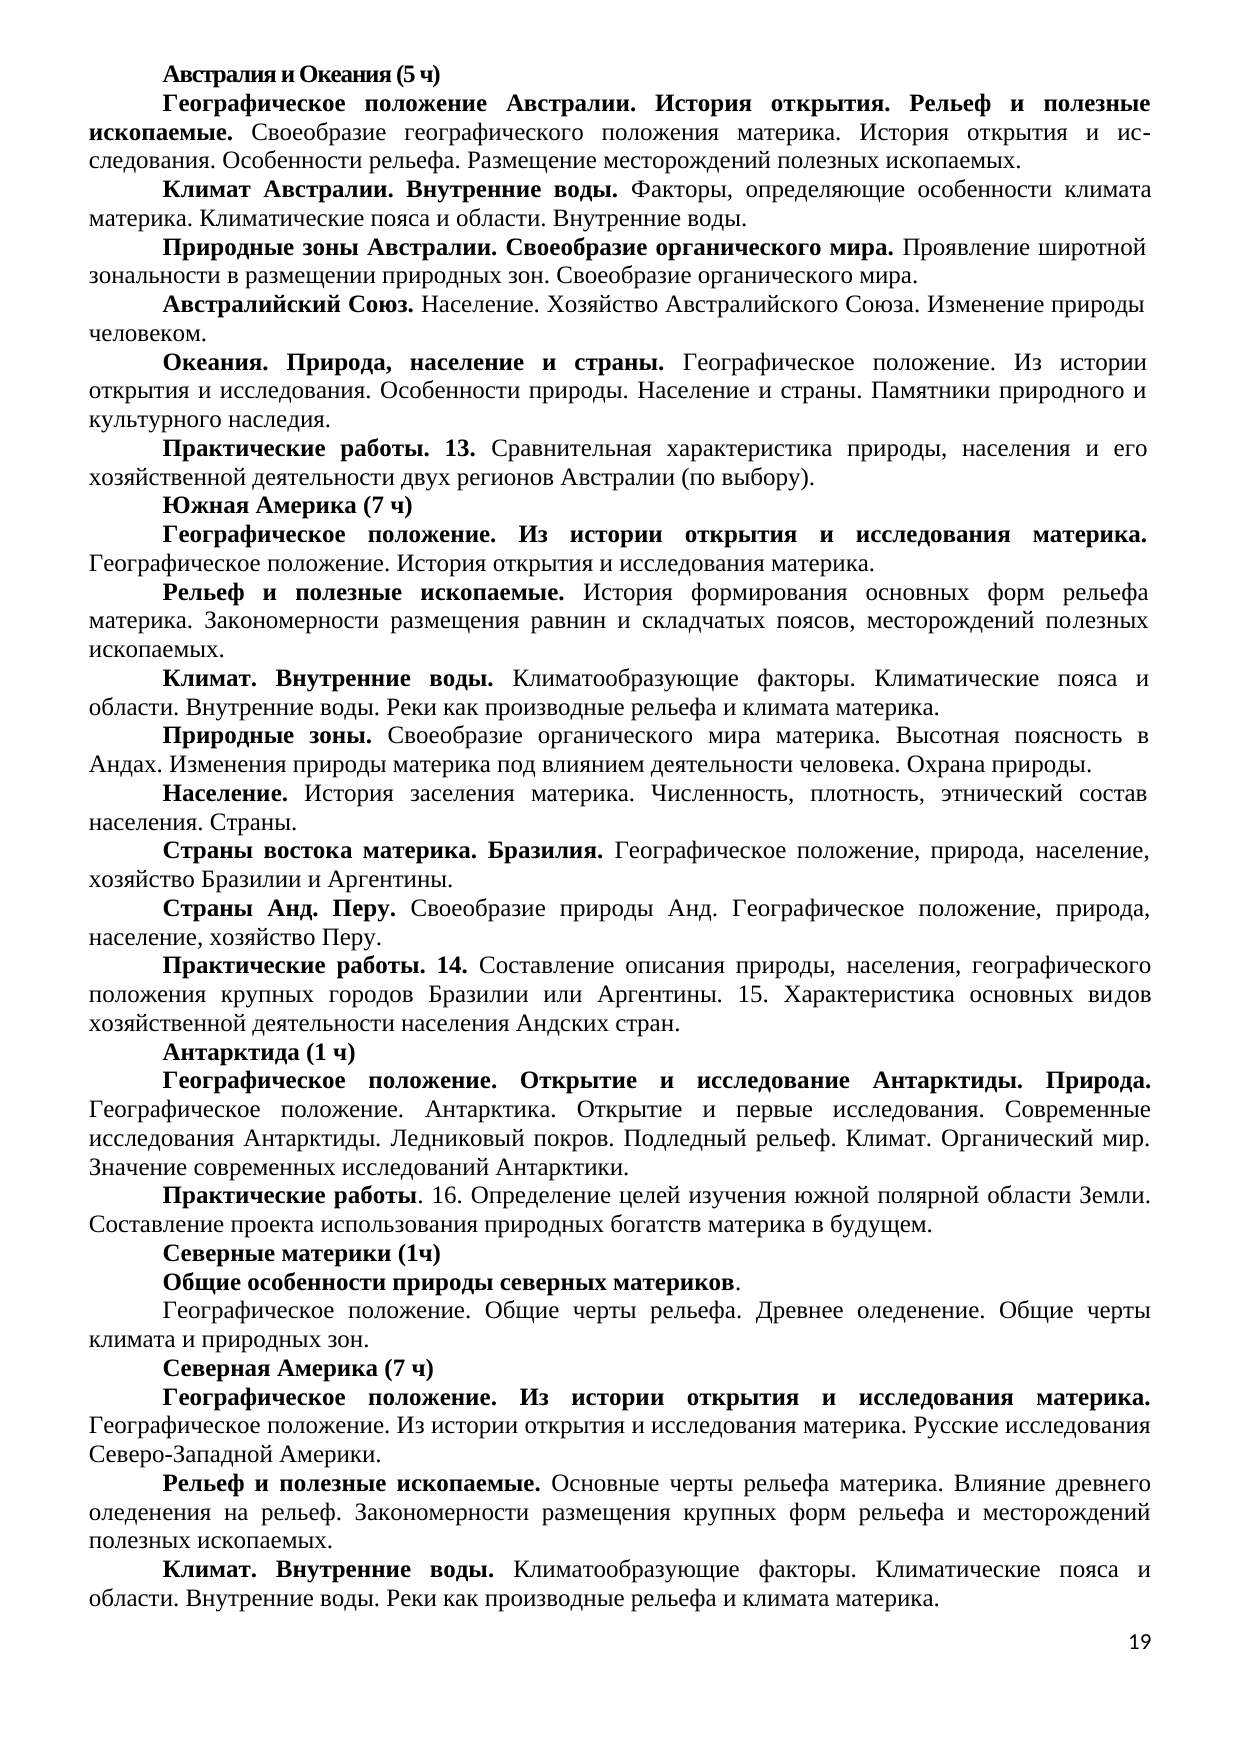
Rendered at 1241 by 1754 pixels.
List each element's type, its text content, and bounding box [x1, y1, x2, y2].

text Географическое положение. Открытие и исследование Антарктиды. Природа. Географическое положение. Антарктика. Открытие и первые исследования. Современные исследования Антарктиды. Ледниковый покров. Подледный рельеф. Климат. Органический мир. Значение современных исследований Антарктики. [89, 1065, 1152, 1180]
text Географическое положение Австралии. История открытия. Рельеф и полезные ископаемые. Своеобразие географического положения материка. История открытия и исследования. Особенности рельефа. Размещение месторождений полезных ископаемых. [89, 88, 1151, 174]
text Страны востока материка. Бразилия. Географическое положение, природа, население, хозяйство Бразилии и Аргентины. [89, 835, 1150, 893]
text Практические работы. 16. Определение целей изучения южной полярной области Земли. Составление проекта использования природных богатств материка в будущем. [89, 1180, 1152, 1238]
text Практические работы. 13. Сравнительная характеристика природы, населения и его хозяйственной деятельности двух регионов Австралии (по выбору). [89, 433, 1148, 490]
text Австралийский Союз. Население. Хозяйство Австралийского Союза. Изменение природы человеком. [89, 289, 1145, 347]
text Австралия и Океания (5 ч) [89, 59, 1152, 88]
text Население. История заселения материка. Численность, плотность, этнический состав населения. Страны. [89, 778, 1148, 835]
text Практические работы. 14. Составление описания природы, населения, географического положения крупных городов Бразилии или Аргентины. 15. Характеристика основных видов хозяйственной деятельности населения Андских стран. [89, 950, 1152, 1037]
text Общие особенности природы северных материков. [89, 1267, 1152, 1295]
text Природные зоны. Своеобразие органического мира материка. Высотная поясность в Андах. Изменения природы материка под влиянием деятельности человека. Охрана природы. [89, 720, 1149, 778]
text Рельеф и полезные ископаемые. История формирования основных форм рельефа материка. Закономерности размещения равнин и складчатых поясов, месторождений полезных ископаемых. [89, 577, 1148, 663]
text Природные зоны Австралии. Своеобразие органического мира. Проявление широтной зональности в размещении природных зон. Своеобразие органического мира. [89, 232, 1146, 289]
text Географическое положение. Из истории открытия и исследования материка. Географическое положение. Из истории открытия и исследования материка. Русские исследования Северо-Западной Америки. [89, 1382, 1152, 1468]
text Северная Америка (7 ч) [89, 1353, 1152, 1382]
text Северные материки (1ч) [89, 1238, 1152, 1267]
text Рельеф и полезные ископаемые. Основные черты рельефа материка. Влияние древнего оледенения на рельеф. Закономерности размещения крупных форм рельефа и месторождений полезных ископаемых. [89, 1468, 1152, 1554]
text Климат Австралии. Внутренние воды. Факторы, определяющие особенности климата материка. Климатические пояса и области. Внутренние воды. [89, 174, 1152, 232]
text Климат. Внутренние воды. Климатообразующие факторы. Климатические пояса и области. Внутренние воды. Реки как производные рельефа и климата материка. [89, 663, 1149, 720]
text Географическое положение. Общие черты рельефа. Древнее оледенение. Общие черты климата и природных зон. [89, 1295, 1152, 1353]
text Океания. Природа, население и страны. Географическое положение. Из истории открытия и исследования. Особенности природы. Население и страны. Памятники природного и культурного наследия. [89, 347, 1147, 433]
text Климат. Внутренние воды. Климатообразующие факторы. Климатические пояса и области. Внутренние воды. Реки как производные рельефа и климата материка. [89, 1554, 1152, 1612]
text Антарктида (1 ч) [89, 1037, 1152, 1065]
text Южная Америка (7 ч) [89, 490, 1152, 519]
text Географическое положение. Из истории открытия и исследования материка. Географическое положение. История открытия и исследования материка. [89, 519, 1148, 577]
text Страны Анд. Перу. Своеобразие природы Анд. Географическое положение, природа, население, хозяйство Перу. [89, 893, 1151, 950]
